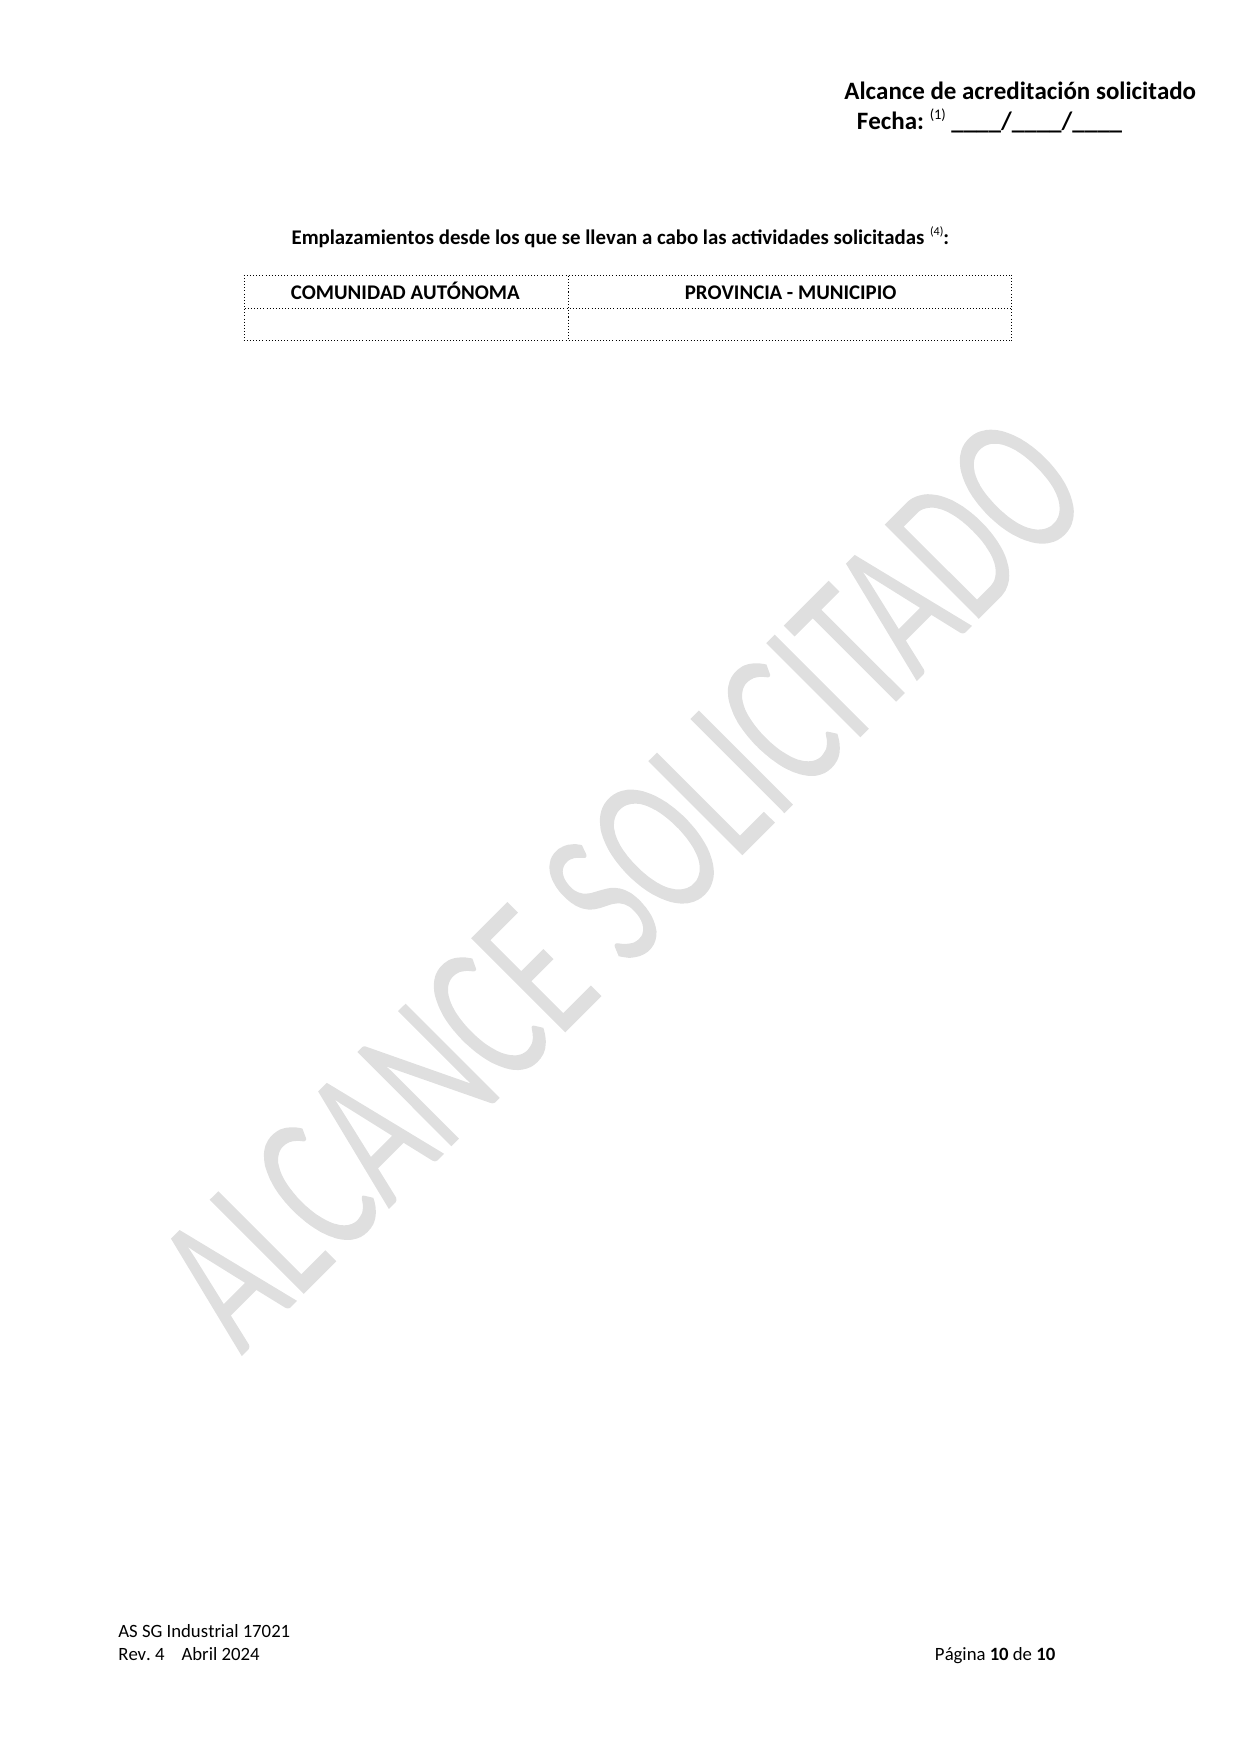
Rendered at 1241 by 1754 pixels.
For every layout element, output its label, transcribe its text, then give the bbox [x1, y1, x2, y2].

table_cell [244, 308, 569, 340]
text Emplazamientos desde los que se llevan a cabo las actividades solicitadas (4): [103, 224, 1122, 249]
table_cell [569, 308, 1012, 340]
table_header COMUNIDAD AUTÓNOMA [244, 275, 569, 308]
table_header PROVINCIA - MUNICIPIO [569, 275, 1012, 308]
